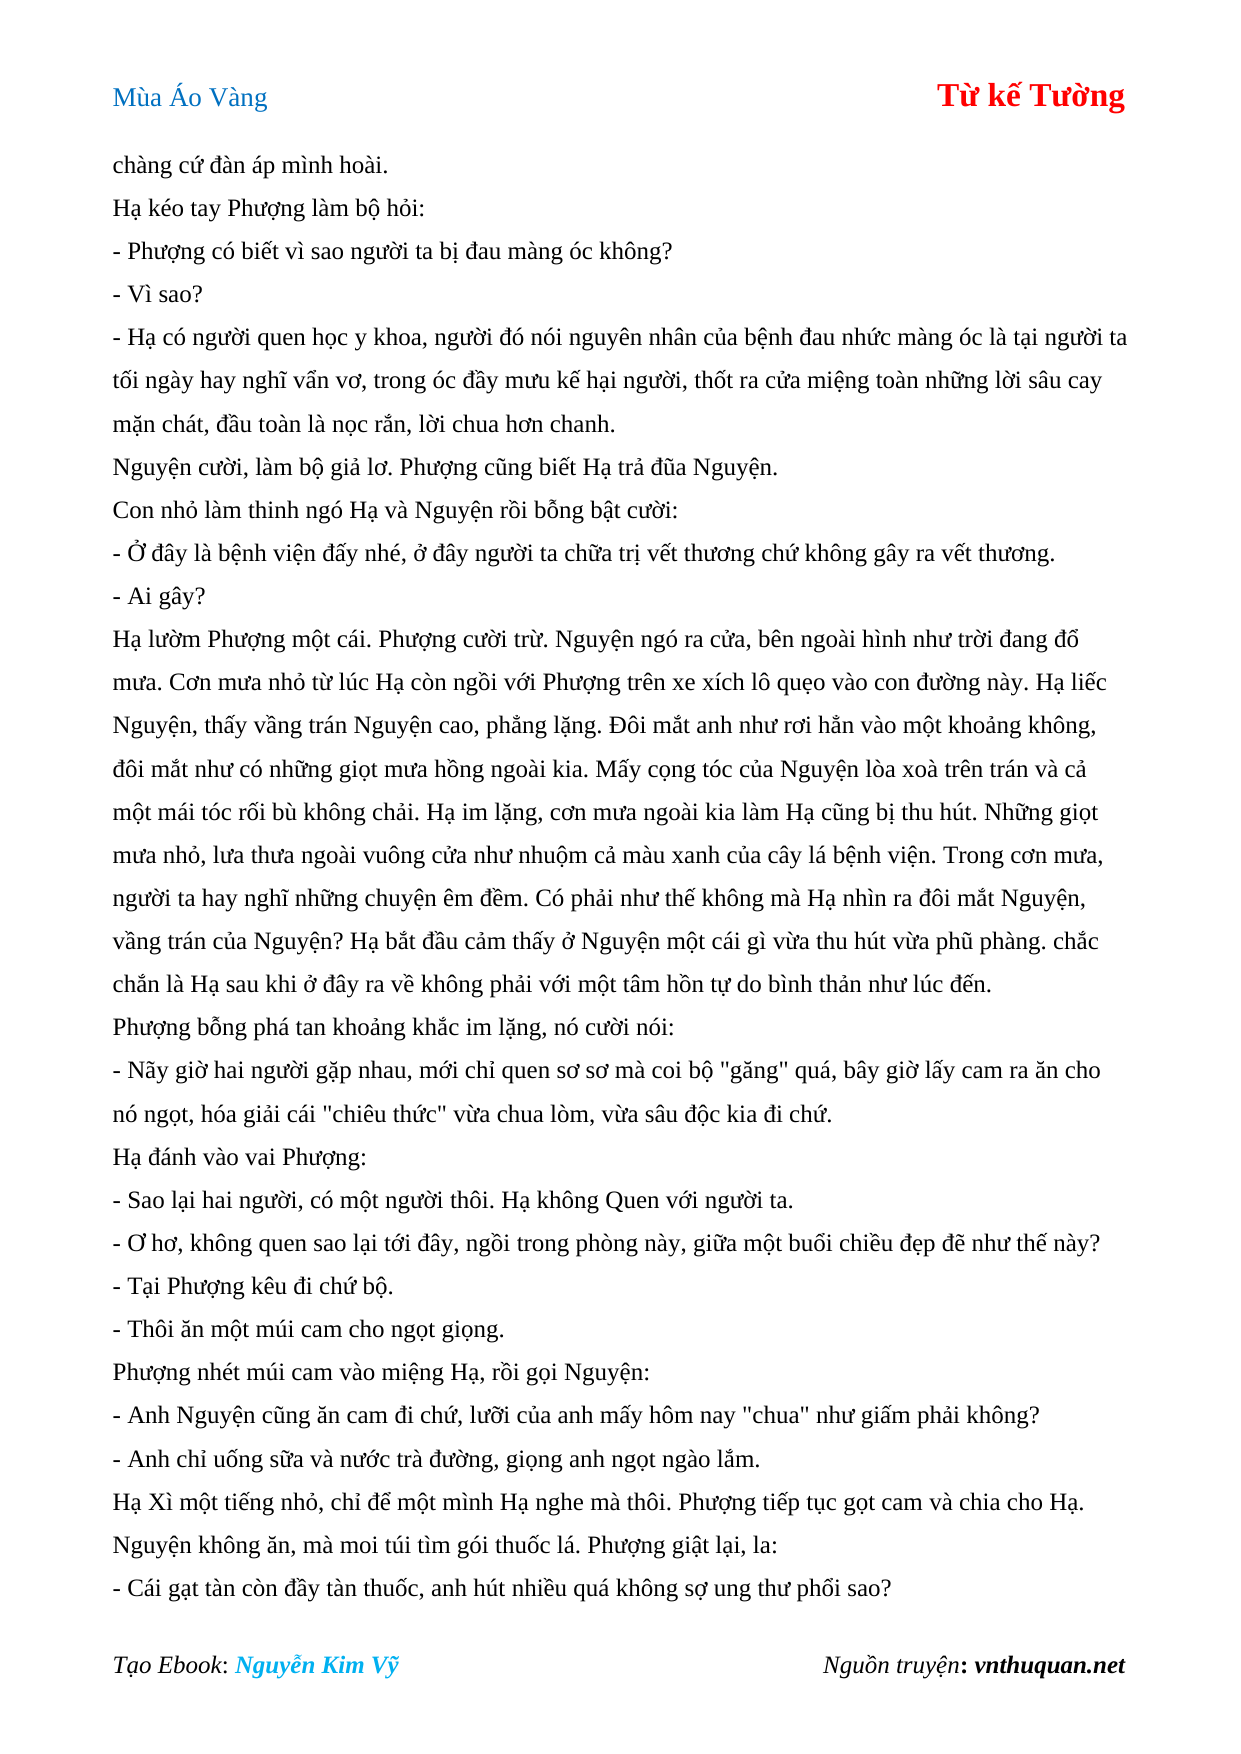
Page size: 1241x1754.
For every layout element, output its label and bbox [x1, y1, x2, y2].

text [112, 150, 1128, 1602]
